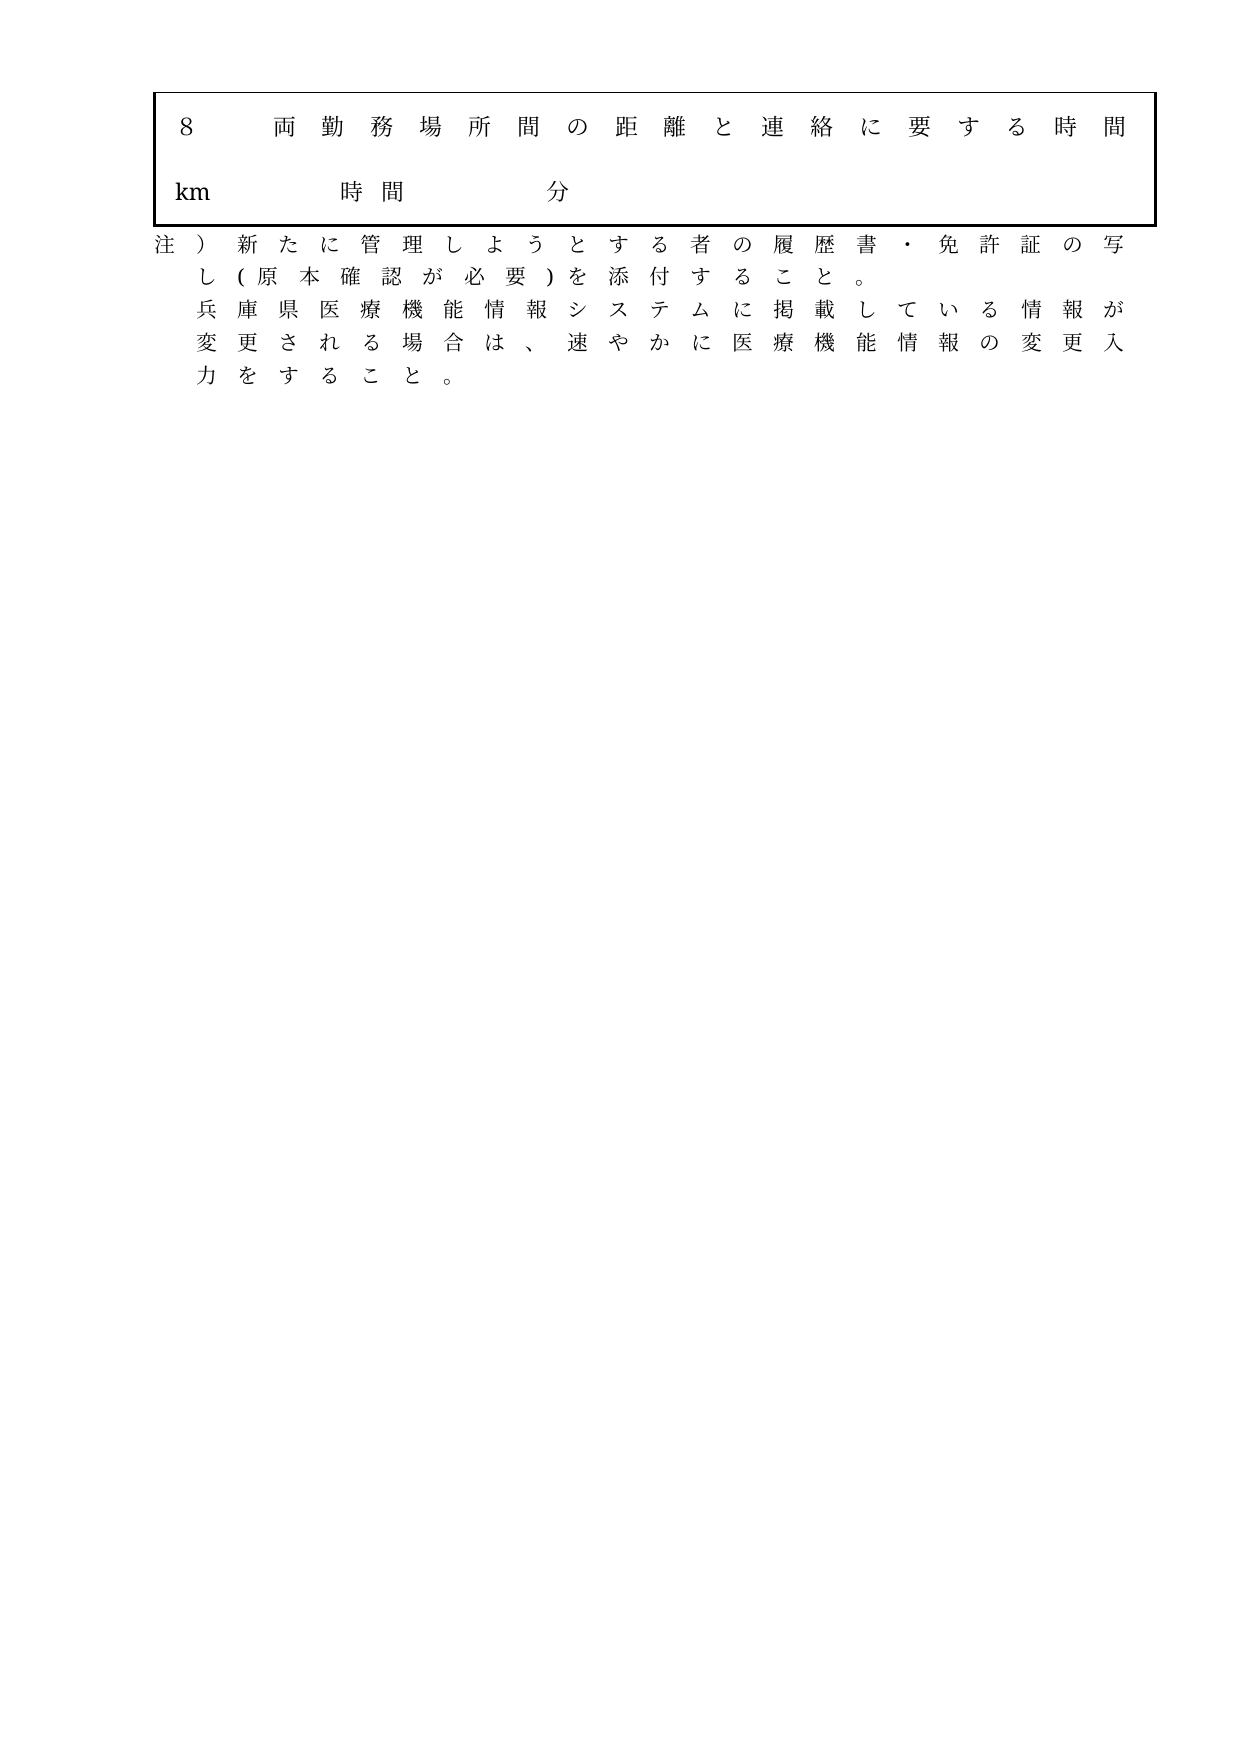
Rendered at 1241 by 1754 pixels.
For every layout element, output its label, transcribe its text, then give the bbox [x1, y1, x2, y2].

text 兵庫県医療機能情報システムに掲載している情報が変更される場合は、速やかに医療機能情報の変更入力をすること。 [196, 292, 1144, 390]
text 注）新たに管理しようとする者の履歴書・免許証の写し(原本確認が必要)を添付すること。 [154, 227, 1144, 292]
table_cell ８ 両勤務場所間の距離と連絡に要する時間 km 時間 分 [156, 93, 1154, 224]
